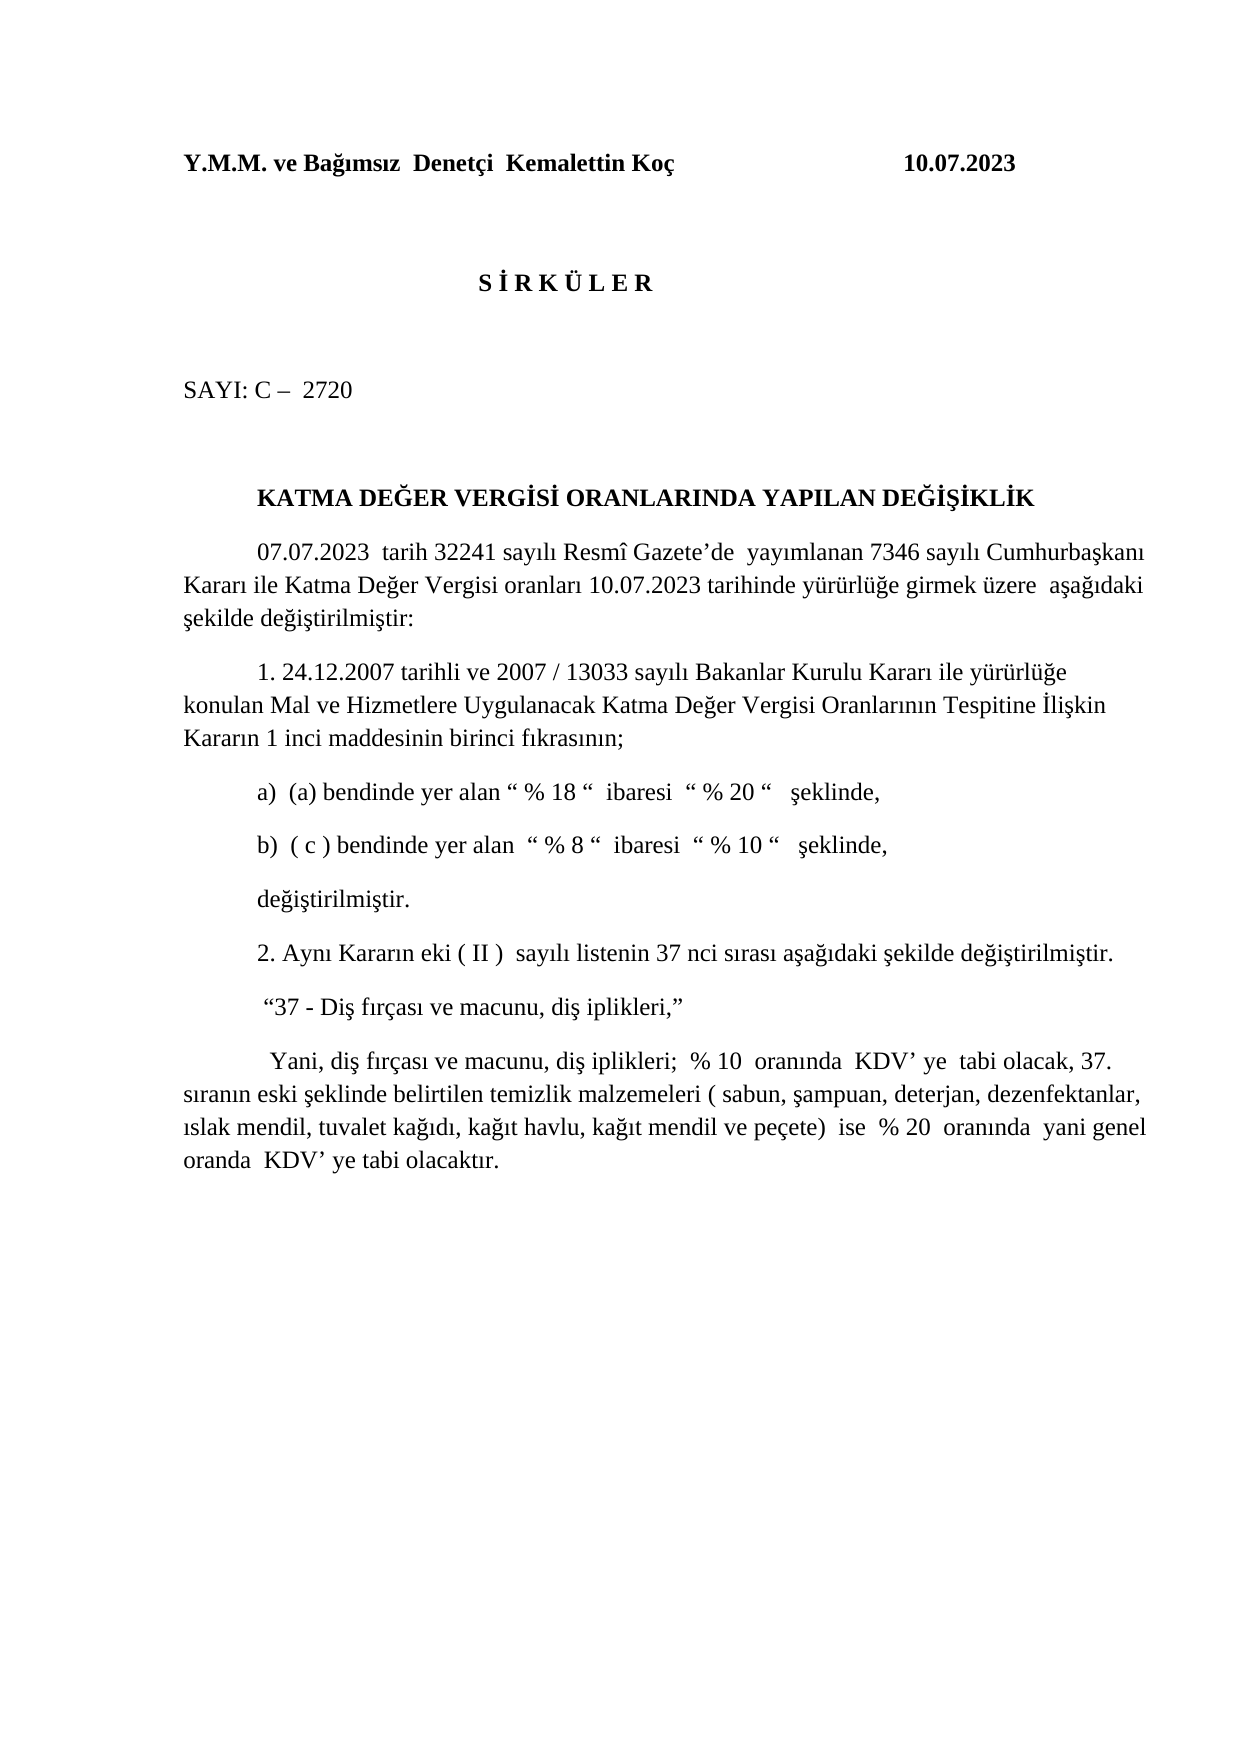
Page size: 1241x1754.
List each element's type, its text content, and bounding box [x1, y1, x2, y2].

text 1. 24.12.2007 tarihli ve 2007 / 13033 sayılı Bakanlar Kurulu Kararı ile yürürlüğe konulan Mal ve Hizmetlere Uygulanacak Katma Değer Vergisi Oranlarının Tespitine İlişkin Kararın 1 inci maddesinin birinci fıkrasının; [183, 657, 1152, 752]
text değiştirilmiştir. [183, 884, 1152, 913]
text 07.07.2023 tarih 32241 sayılı Resmî Gazete’de yayımlanan 7346 sayılı Cumhurbaşkanı Kararı ile Katma Değer Vergisi oranları 10.07.2023 tarihinde yürürlüğe girmek üzere aşağıdaki şekilde değiştirilmiştir: [183, 537, 1152, 632]
text KATMA DEĞER VERGİSİ ORANLARINDA YAPILAN DEĞİŞİKLİK [183, 483, 1152, 512]
text b) ( c ) bendinde yer alan “ % 8 “ ibaresi “ % 10 “ şeklinde, [183, 831, 1152, 859]
text Yani, diş fırçası ve macunu, diş iplikleri; % 10 oranında KDV’ ye tabi olacak, 37. sıranın eski şeklinde belirtilen temizlik malzemeleri ( sabun, şampuan, deterjan, dezenfektanlar, ıslak mendil, tuvalet kağıdı, kağıt havlu, kağıt mendil ve peçete) ise % 20 oranında yani genel oranda KDV’ ye tabi olacaktır. [183, 1046, 1152, 1174]
text Y.M.M. ve Bağımsız Denetçi Kemalettin Koç 10.07.2023 [183, 148, 1152, 242]
text S İ R K Ü L E R [183, 268, 1152, 296]
text 2. Aynı Kararın eki ( II ) sayılı listenin 37 nci sırası aşağıdaki şekilde değiştirilmiştir. [183, 938, 1152, 967]
text a) (a) bendinde yer alan “ % 18 “ ibaresi “ % 20 “ şeklinde, [183, 777, 1152, 805]
text “37 - Diş fırçası ve macunu, diş iplikleri,” [183, 992, 1152, 1021]
text SAYI: C – 2720 [183, 375, 1152, 404]
